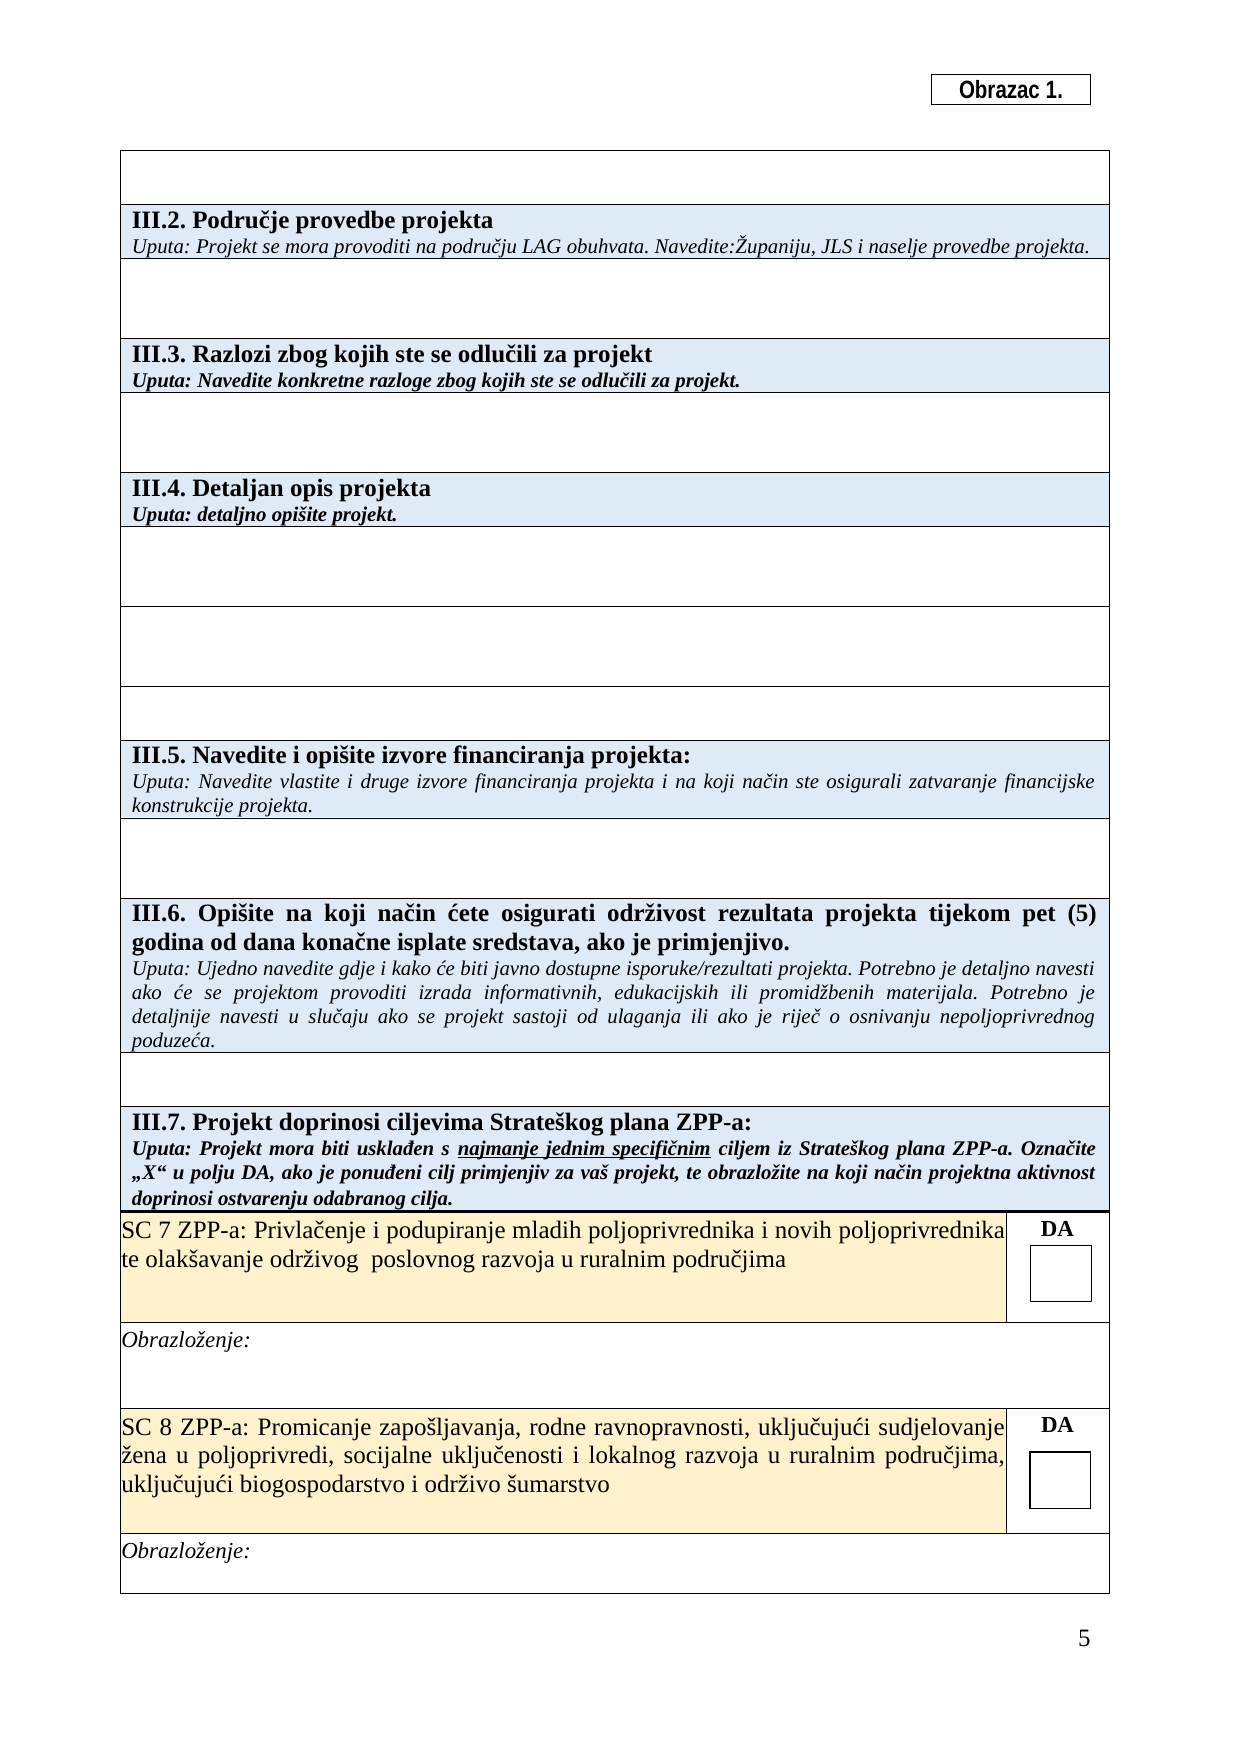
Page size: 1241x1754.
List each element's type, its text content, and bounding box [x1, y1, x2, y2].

table_cell [121, 1053, 1109, 1106]
table_cell III.7. Projekt doprinosi ciljevima Strateškog plana ZPP-a: Uputa: Projekt mora biti usklađen s najmanje jednim specifičnim ciljem iz Strateškog plana ZPP-a. Označite „X“ u polju DA, ako je ponuđeni cilj primjenjiv za vaš projekt, te obrazložite na koji način projektna aktivnost doprinosi ostvarenju odabranog cilja. [121, 1107, 1109, 1210]
table_cell III.3. Razlozi zbog kojih ste se odlučili za projekt Uputa: Navedite konkretne razloge zbog kojih ste se odlučili za projekt. [121, 339, 1109, 392]
table_cell III.5. Navedite i opišite izvore financiranja projekta: Uputa: Navedite vlastite i druge izvore financiranja projekta i na koji način ste osigurali zatvaranje financijske konstrukcije projekta. [121, 741, 1109, 817]
table_cell [121, 393, 1109, 472]
table_cell [121, 527, 1109, 606]
table_header SC 7 ZPP-a: Privlačenje i podupiranje mladih poljoprivrednika i novih poljoprivrednika te olakšavanje održivog poslovnog razvoja u ruralnim područjima [121, 1213, 1006, 1322]
table_cell [121, 687, 1109, 739]
table_cell III.4. Detaljan opis projekta Uputa: detaljno opišite projekt. [121, 473, 1109, 526]
table_cell [121, 607, 1109, 686]
table_cell DA [1007, 1409, 1109, 1533]
table_cell SC 8 ZPP-a: Promicanje zapošljavanja, rodne ravnopravnosti, uključujući sudjelovanje žena u poljoprivredi, socijalne uključenosti i lokalnog razvoja u ruralnim područjima, uključujući biogospodarstvo i održivo šumarstvo [121, 1409, 1006, 1533]
table_cell III.2. Područje provedbe projekta Uputa: Projekt se mora provoditi na području LAG obuhvata. Navedite:Županiju, JLS i naselje provedbe projekta. [121, 205, 1109, 258]
table_cell [121, 819, 1109, 897]
table_cell [121, 259, 1109, 338]
table_cell Obrazloženje: [121, 1534, 1109, 1593]
table_cell Obrazloženje: [121, 1323, 1109, 1408]
table_cell III.6. Opišite na koji način ćete osigurati održivost rezultata projekta tijekom pet (5) godina od dana konačne isplate sredstava, ako je primjenjivo. Uputa: Ujedno navedite gdje i kako će biti javno dostupne isporuke/rezultati projekta. Potrebno je detaljno navesti ako će se projektom provoditi izrada informativnih, edukacijskih ili promidžbenih materijala. Potrebno je detaljnije navesti u slučaju ako se projekt sastoji od ulaganja ili ako je riječ o osnivanju nepoljoprivrednog poduzeća. [121, 899, 1109, 1052]
table_cell [121, 151, 1109, 204]
table_header DA [1007, 1213, 1109, 1322]
